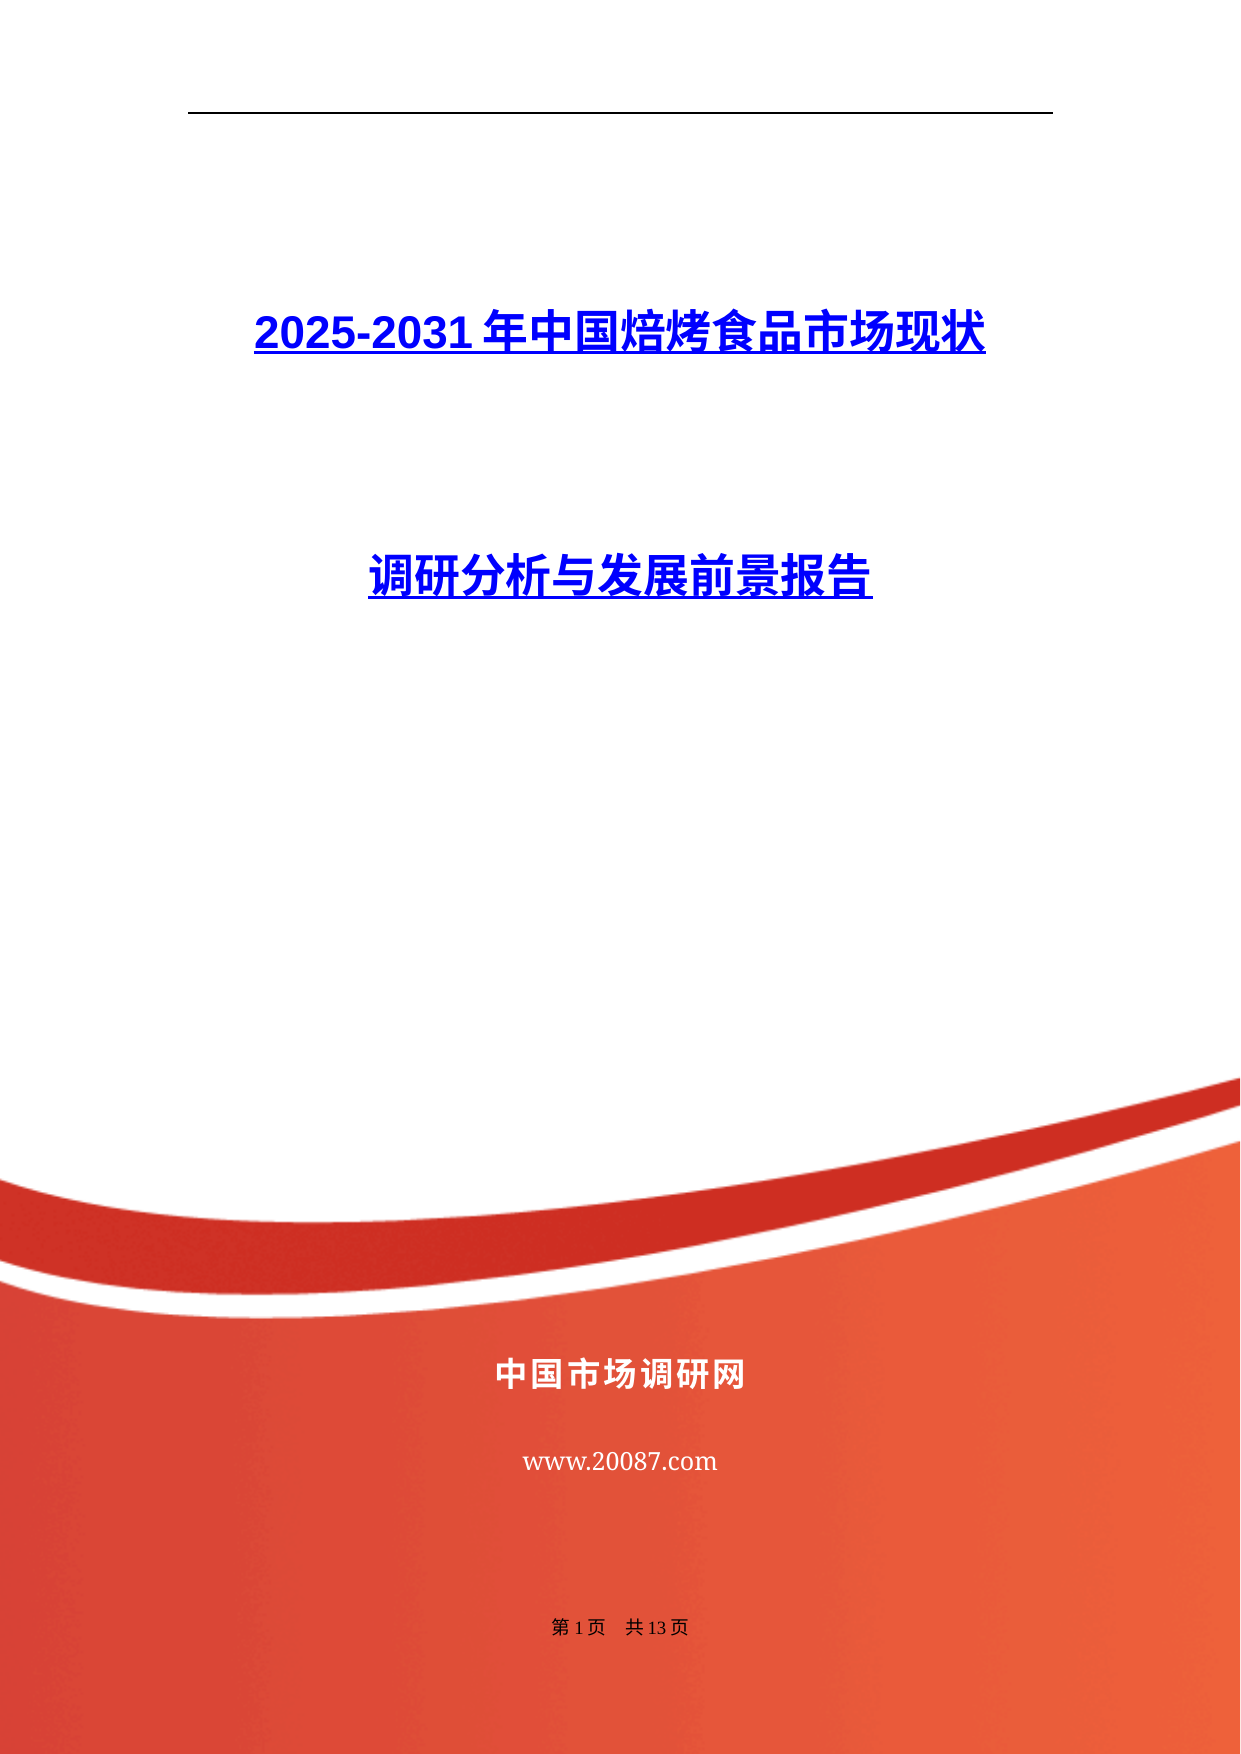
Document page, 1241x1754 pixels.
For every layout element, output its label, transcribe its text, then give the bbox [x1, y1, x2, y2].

table_header 2025-2031年中国焙烤食品市场现状调研分析与发展前景报告 [188, 207, 1053, 773]
subtitle 中国市场调研网 [187, 1339, 1053, 1404]
picture [0, 1006, 1241, 1754]
text www.20087.com [187, 1428, 1053, 1493]
